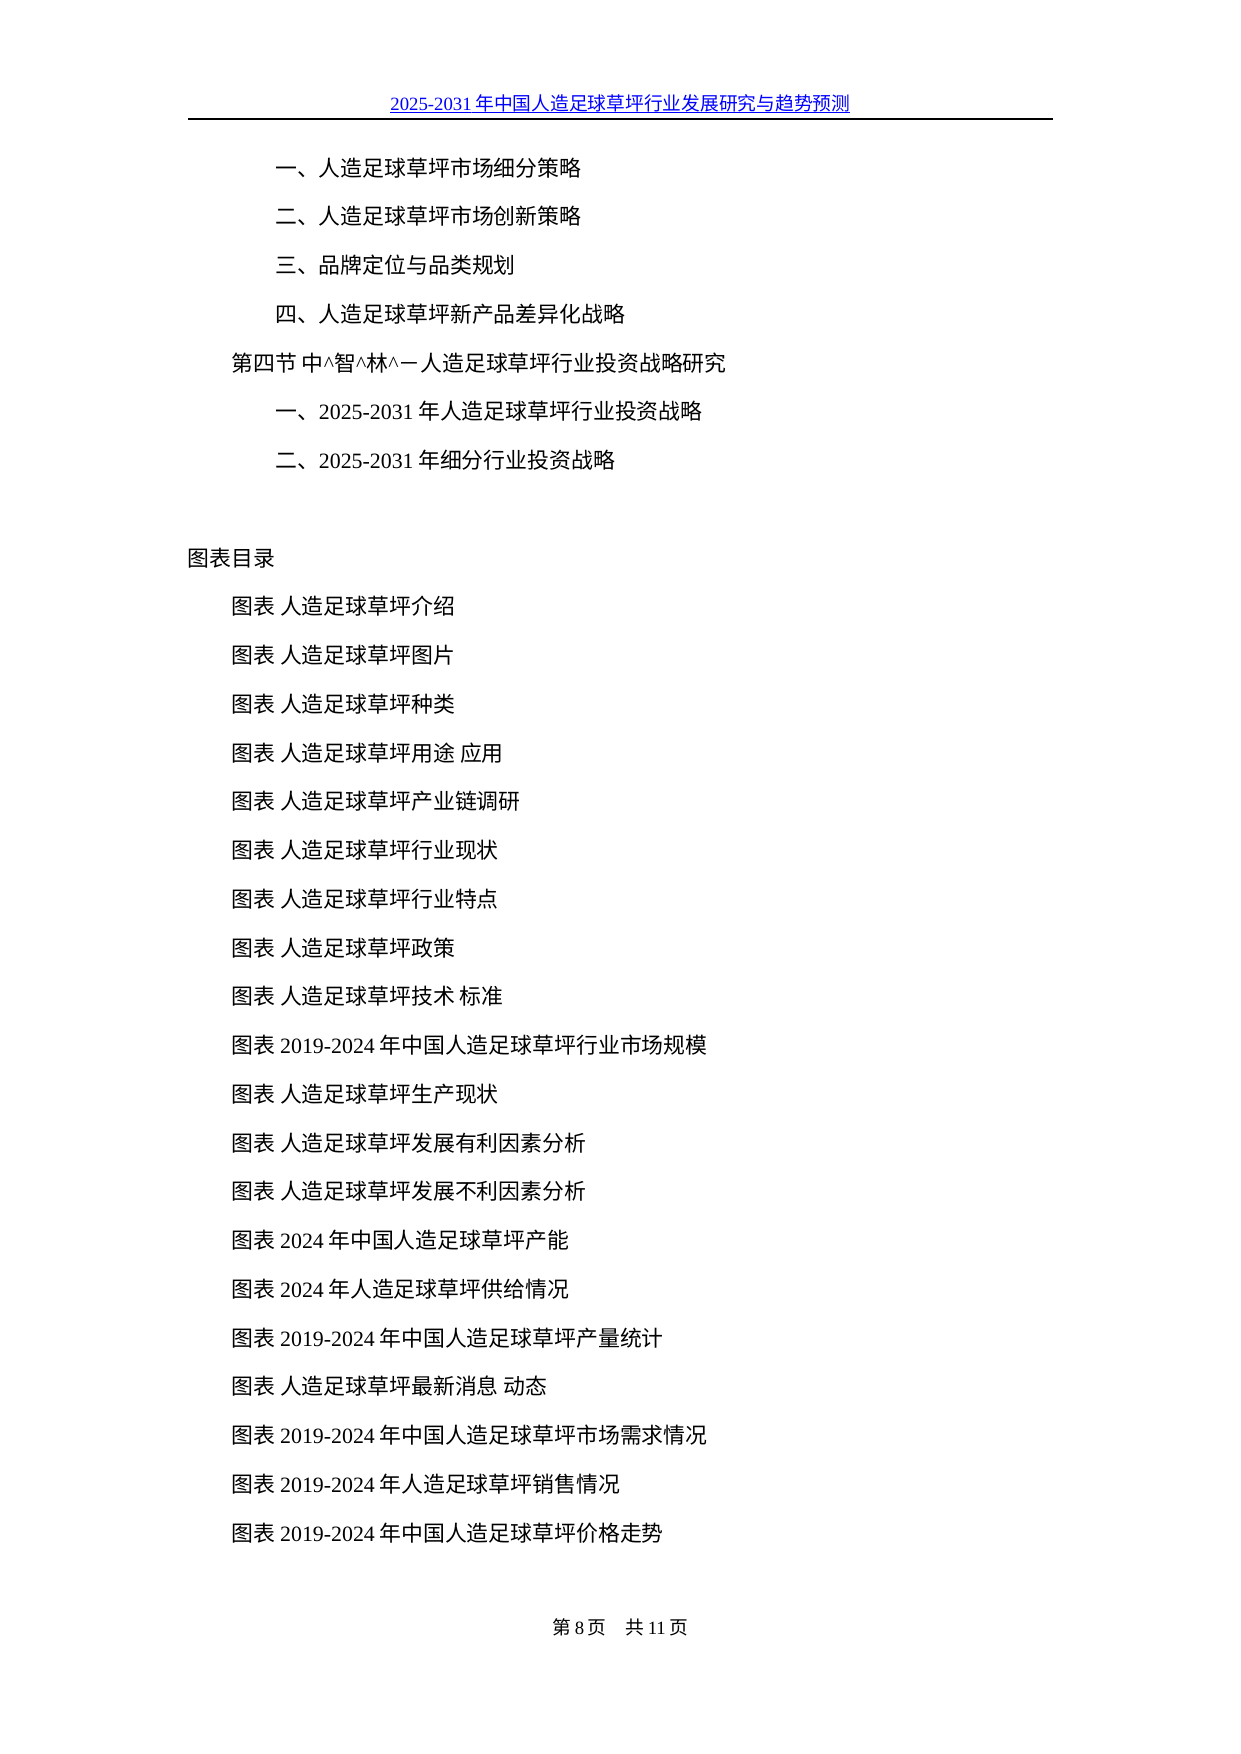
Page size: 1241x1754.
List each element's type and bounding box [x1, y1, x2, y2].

text [187, 150, 1053, 1548]
